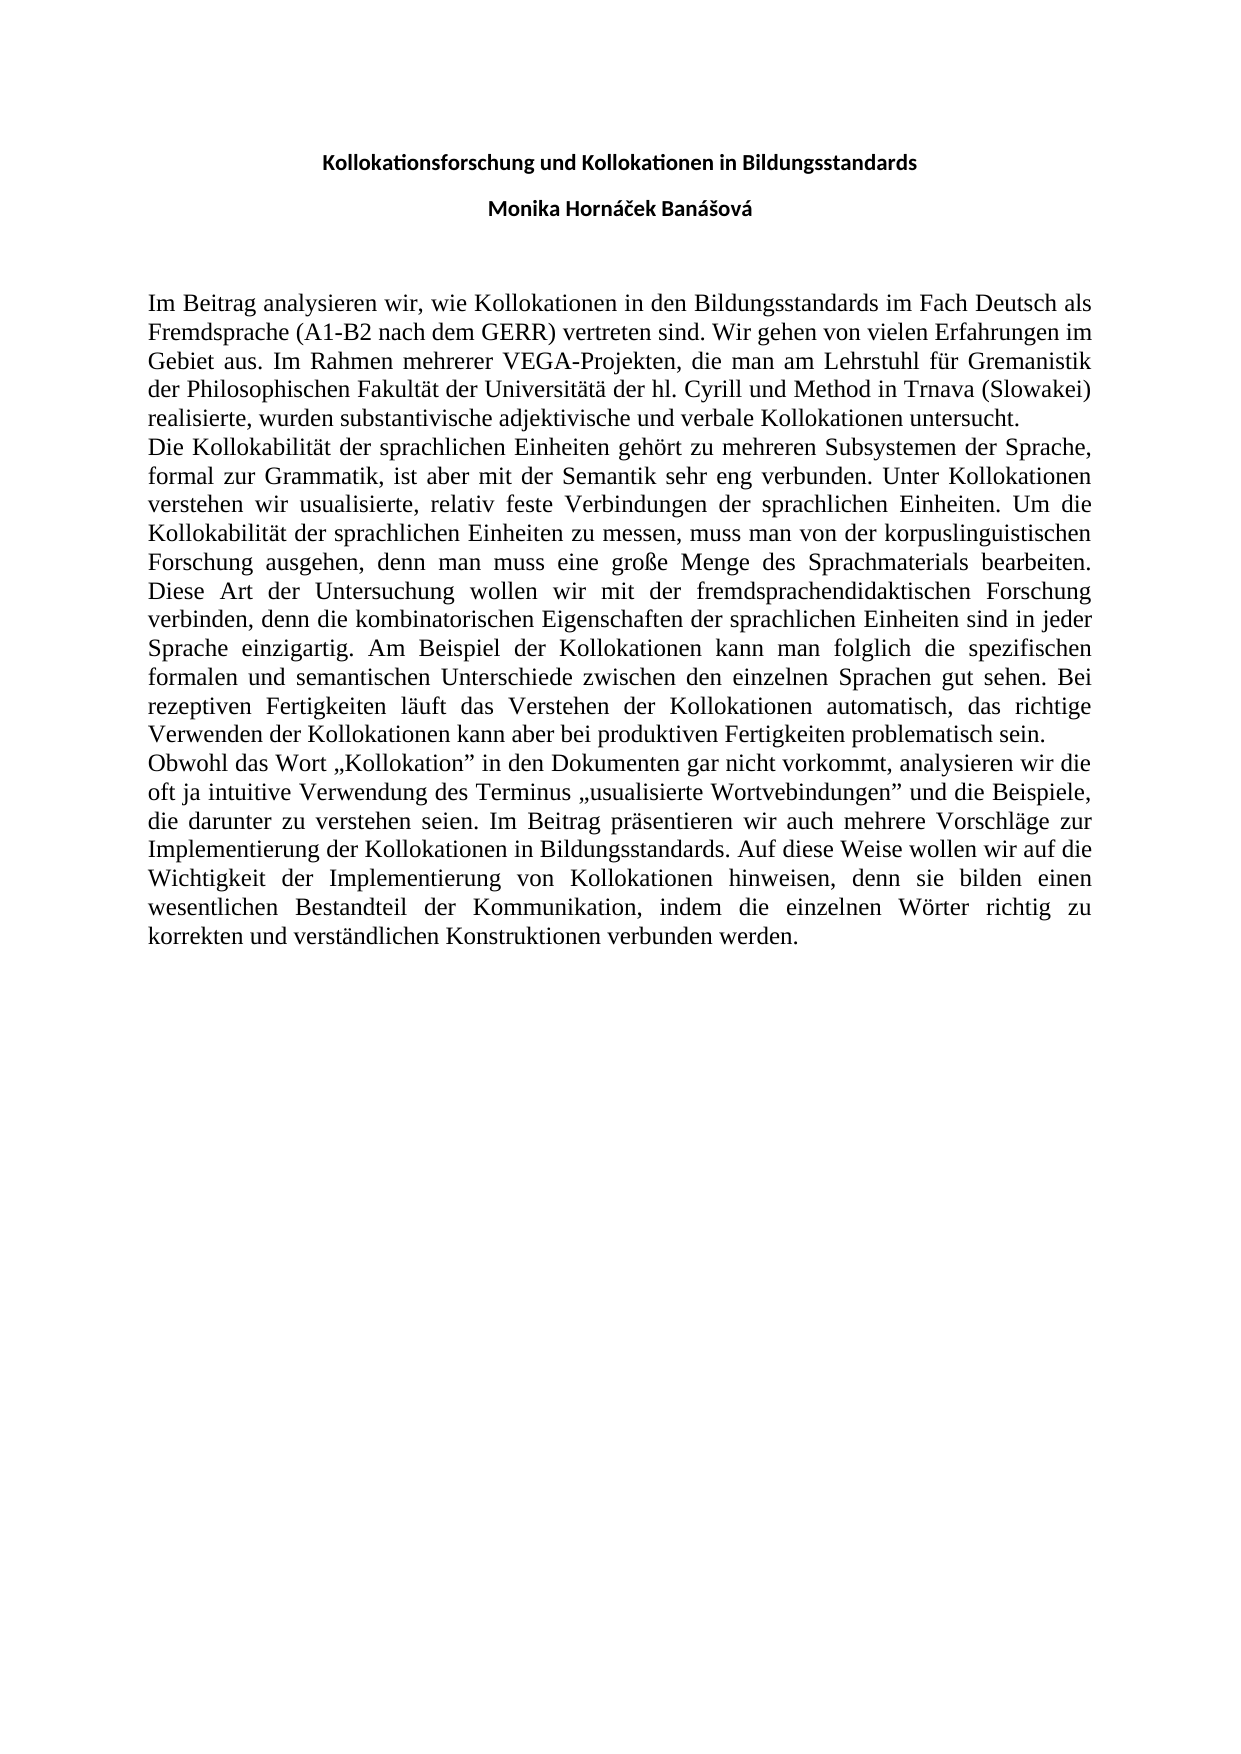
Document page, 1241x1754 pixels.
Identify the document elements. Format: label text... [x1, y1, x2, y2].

text Kollokationsforschung und Kollokationen in Bildungsstandards [148, 148, 1093, 176]
text Die Kollokabilität der sprachlichen Einheiten gehört zu mehreren Subsystemen der Sprache, formal zur Grammatik, ist aber mit der Semantik sehr eng verbunden. Unter Kollokationen verstehen wir usualisierte, relativ feste Verbindungen der sprachlichen Einheiten. Um die Kollokabilität der sprachlichen Einheiten zu messen, muss man von der korpuslinguistischen Forschung ausgehen, denn man muss eine große Menge des Sprachmaterials bearbeiten. Diese Art der Untersuchung wollen wir mit der fremdsprachendidaktischen Forschung verbinden, denn die kombinatorischen Eigenschaften der sprachlichen Einheiten sind in jeder Sprache einzigartig. Am Beispiel der Kollokationen kann man folglich die spezifischen formalen und semantischen Unterschiede zwischen den einzelnen Sprachen gut sehen. Bei rezeptiven Fertigkeiten läuft das Verstehen der Kollokationen automatisch, das richtige Verwenden der Kollokationen kann aber bei produktiven Fertigkeiten problematisch sein. [148, 432, 1093, 748]
text Monika Hornáček Banášová [148, 194, 1093, 222]
text Obwohl das Wort „Kollokation” in den Dokumenten gar nicht vorkommt, analysieren wir die oft ja intuitive Verwendung des Terminus „usualisierte Wortvebindungen” und die Beispiele, die darunter zu verstehen seien. Im Beitrag präsentieren wir auch mehrere Vorschläge zur Implementierung der Kollokationen in Bildungsstandards. Auf diese Weise wollen wir auf die Wichtigkeit der Implementierung von Kollokationen hinweisen, denn sie bilden einen wesentlichen Bestandteil der Kommunikation, indem die einzelnen Wörter richtig zu korrekten und verständlichen Konstruktionen verbunden werden. [148, 748, 1093, 949]
text Im Beitrag analysieren wir, wie Kollokationen in den Bildungsstandards im Fach Deutsch als Fremdsprache (A1-B2 nach dem GERR) vertreten sind. Wir gehen von vielen Erfahrungen im Gebiet aus. Im Rahmen mehrerer VEGA-Projekten, die man am Lehrstuhl für Gremanistik der Philosophischen Fakultät der Universitätä der hl. Cyrill und Method in Trnava (Slowakei) realisierte, wurden substantivische adjektivische und verbale Kollokationen untersucht. [148, 288, 1093, 432]
